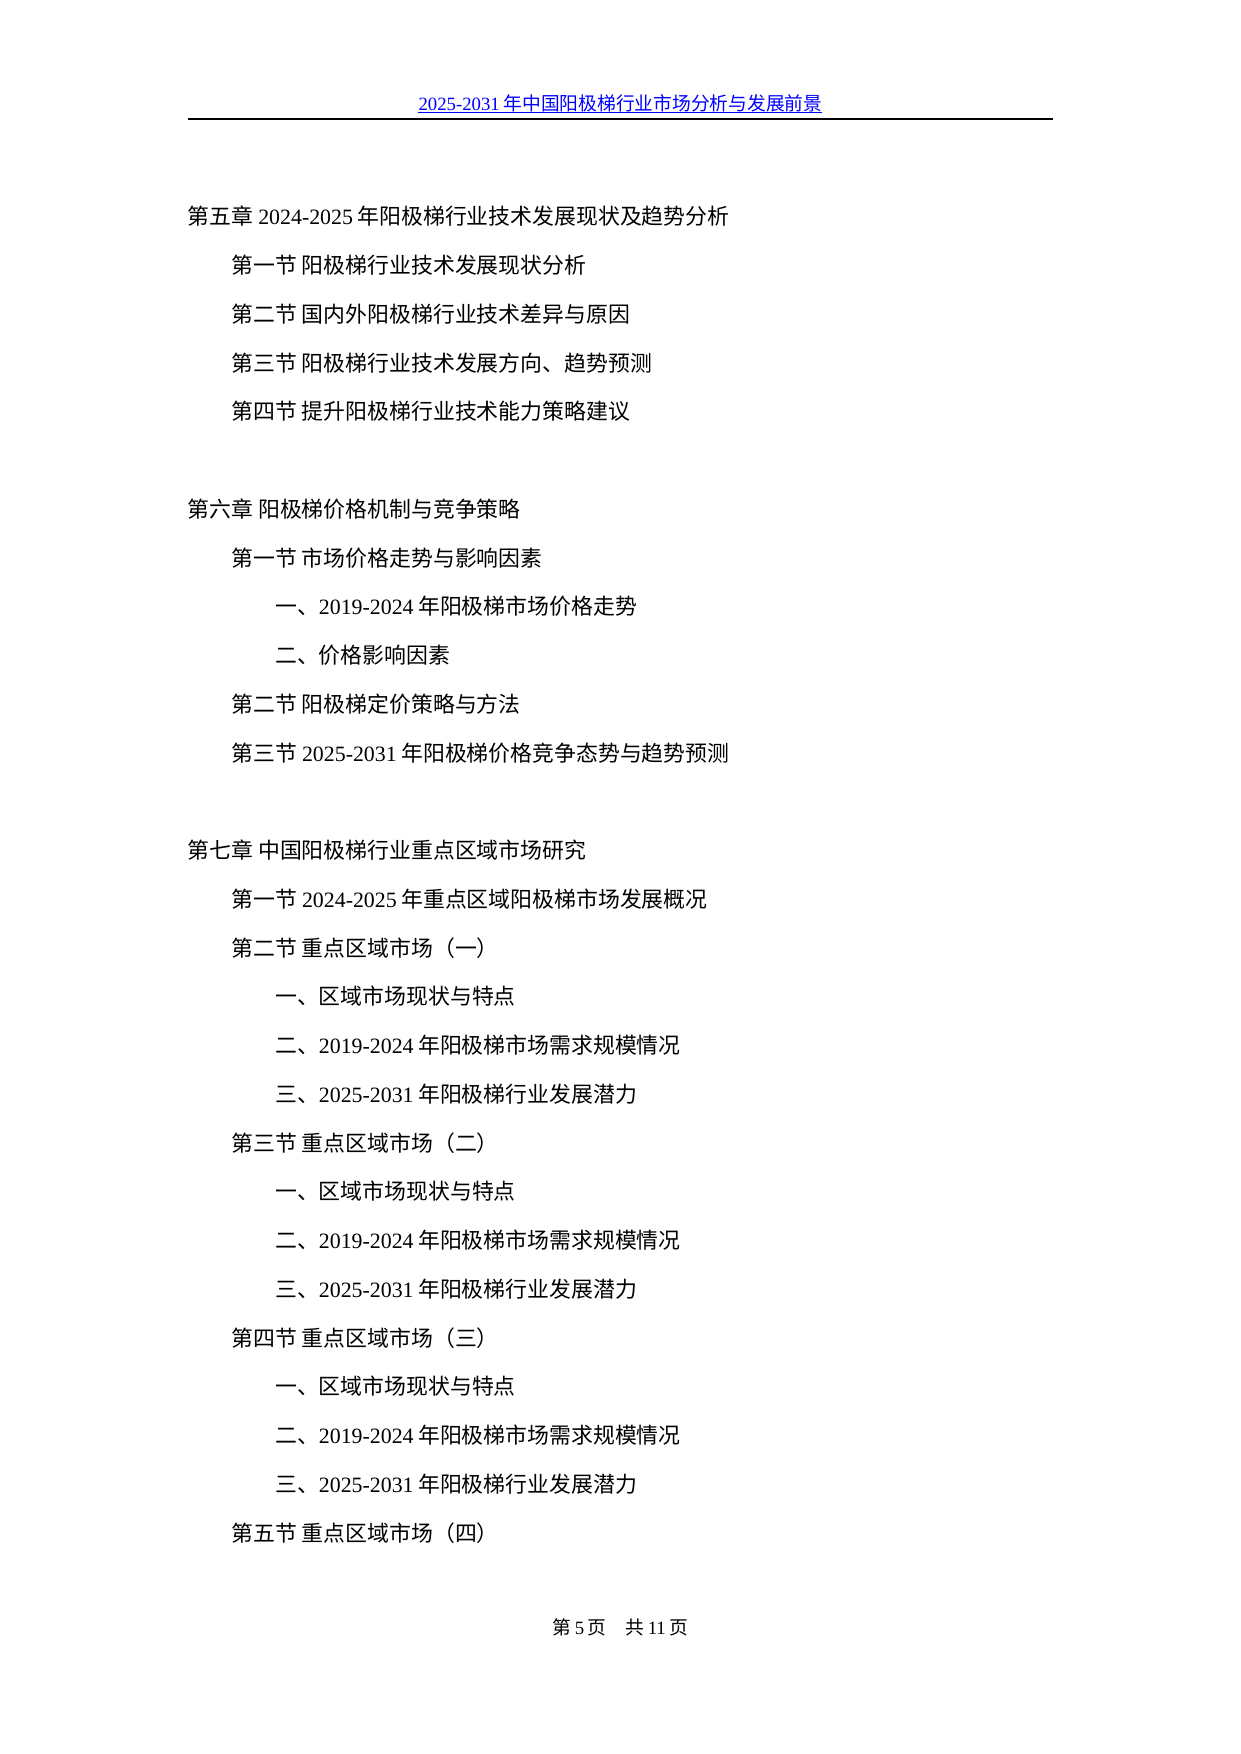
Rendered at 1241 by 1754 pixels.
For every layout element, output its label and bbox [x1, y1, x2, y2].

text [187, 150, 1053, 1548]
